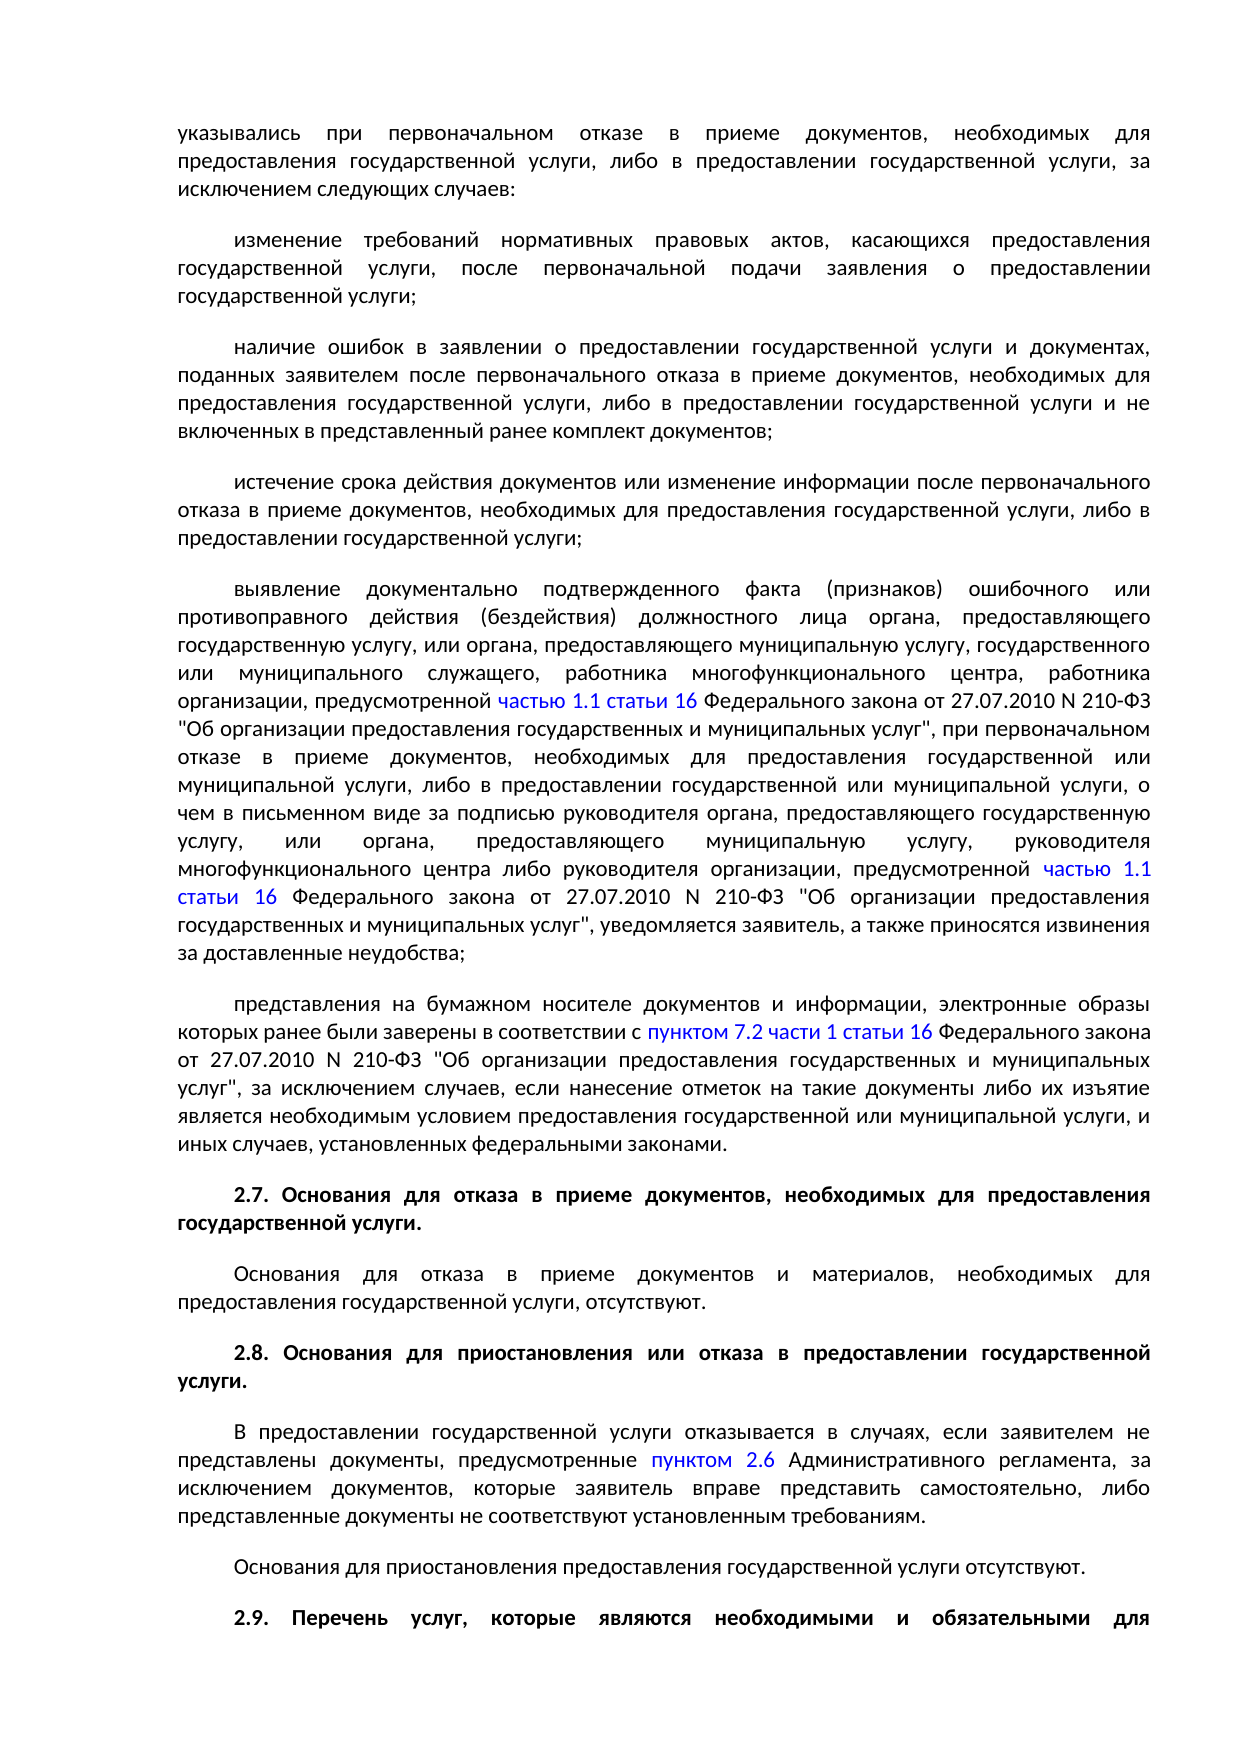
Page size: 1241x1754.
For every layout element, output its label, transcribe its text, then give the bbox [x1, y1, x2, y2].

text истечение срока действия документов или изменение информации после первоначального отказа в приеме документов, необходимых для предоставления государственной услуги, либо в предоставлении государственной услуги; [177, 467, 1152, 551]
text Основания для отказа в приеме документов и материалов, необходимых для предоставления государственной услуги, отсутствуют. [177, 1259, 1152, 1315]
text наличие ошибок в заявлении о предоставлении государственной услуги и документах, поданных заявителем после первоначального отказа в приеме документов, необходимых для предоставления государственной услуги, либо в предоставлении государственной услуги и не включенных в представленный ранее комплект документов; [177, 332, 1152, 444]
text выявление документально подтвержденного факта (признаков) ошибочного или противоправного действия (бездействия) должностного лица органа, предоставляющего государственную услугу, или органа, предоставляющего муниципальную услугу, государственного или муниципального служащего, работника многофункционального центра, работника организации, предусмотренной частью 1.1 статьи 16 Федерального закона от 27.07.2010 N 210-ФЗ "Об организации предоставления государственных и муниципальных услуг", при первоначальном отказе в приеме документов, необходимых для предоставления государственной или муниципальной услуги, либо в предоставлении государственной или муниципальной услуги, о чем в письменном виде за подписью руководителя органа, предоставляющего государственную услугу, или органа, предоставляющего муниципальную услугу, руководителя многофункционального центра либо руководителя организации, предусмотренной частью 1.1 статьи 16 Федерального закона от 27.07.2010 N 210-ФЗ "Об организации предоставления государственных и муниципальных услуг", уведомляется заявитель, а также приносятся извинения за доставленные неудобства; [177, 574, 1152, 966]
text Основания для приостановления предоставления государственной услуги отсутствуют. [177, 1552, 1152, 1580]
title 2.8. Основания для приостановления или отказа в предоставлении государственной услуги. [177, 1338, 1152, 1394]
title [177, 1603, 1152, 1631]
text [177, 118, 1152, 202]
text представления на бумажном носителе документов и информации, электронные образы которых ранее были заверены в соответствии с пунктом 7.2 части 1 статьи 16 Федерального закона от 27.07.2010 N 210-ФЗ "Об организации предоставления государственных и муниципальных услуг", за исключением случаев, если нанесение отметок на такие документы либо их изъятие является необходимым условием предоставления государственной или муниципальной услуги, и иных случаев, установленных федеральными законами. [177, 989, 1152, 1157]
text изменение требований нормативных правовых актов, касающихся предоставления государственной услуги, после первоначальной подачи заявления о предоставлении государственной услуги; [177, 225, 1152, 309]
title 2.7. Основания для отказа в приеме документов, необходимых для предоставления государственной услуги. [177, 1180, 1152, 1236]
text В предоставлении государственной услуги отказывается в случаях, если заявителем не представлены документы, предусмотренные пунктом 2.6 Административного регламента, за исключением документов, которые заявитель вправе представить самостоятельно, либо представленные документы не соответствуют установленным требованиям. [177, 1417, 1152, 1529]
